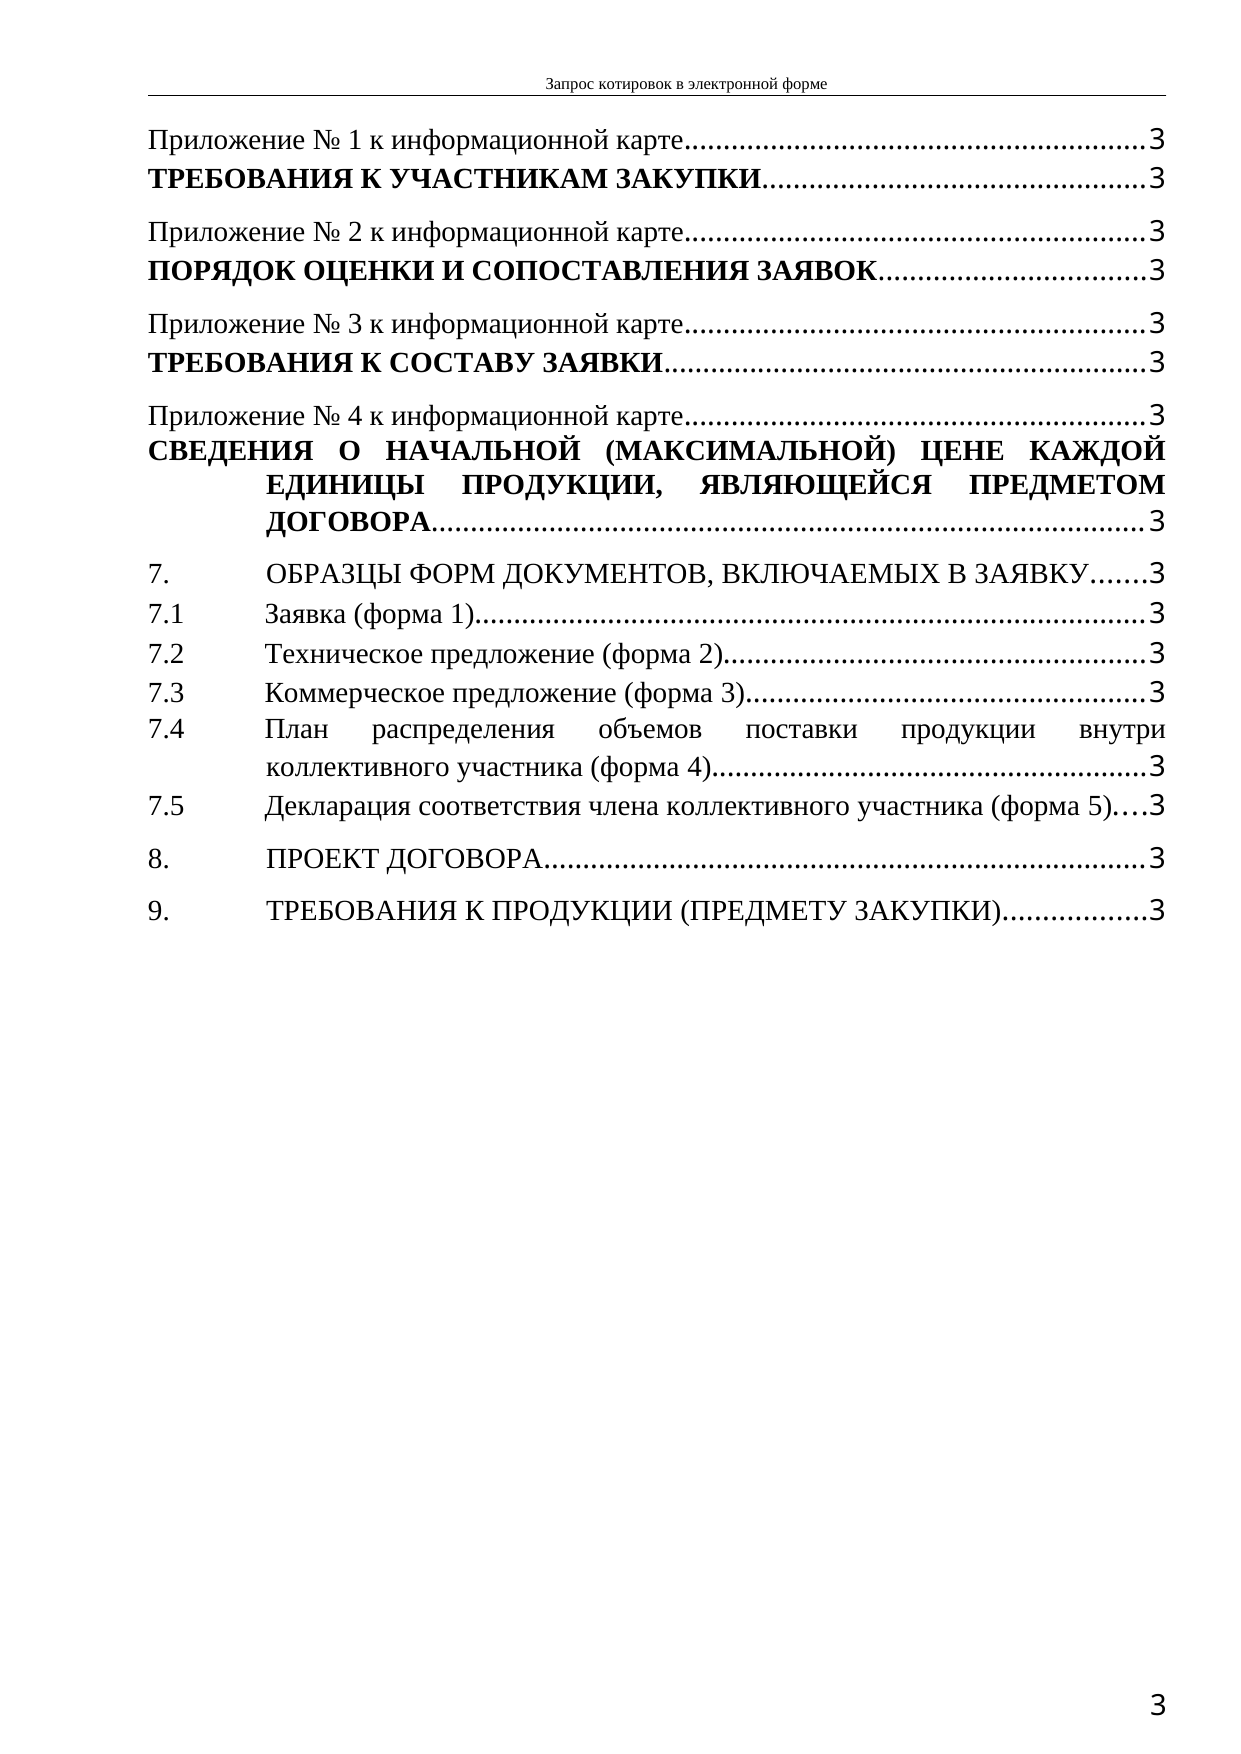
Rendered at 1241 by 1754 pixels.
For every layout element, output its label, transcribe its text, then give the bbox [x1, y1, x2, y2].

text Приложение № 4 к информационной карте 3 [148, 394, 1166, 433]
text Приложение № 3 к информационной карте 3 [148, 302, 1166, 342]
text ПОРЯДОК ОЦЕНКИ И СОПОСТАВЛЕНИЯ ЗАЯВОК 3 [148, 250, 1166, 289]
text СВЕДЕНИЯ О НАЧАЛЬНОЙ (МАКСИМАЛЬНОЙ) ЦЕНЕ КАЖДОЙ ЕДИНИЦЫ ПРОДУКЦИИ, ЯВЛЯЮЩЕЙСЯ ПРЕДМЕТОМ ДОГОВОРА 3 [148, 433, 1166, 540]
text Приложение № 2 к информационной карте 3 [148, 210, 1166, 250]
text Приложение № 1 к информационной карте 3 [148, 118, 1166, 158]
text 7.1 Заявка (форма 1) 3 [148, 592, 1166, 632]
text 7.4 План распределения объемов поставки продукции внутри коллективного участника (форма 4) 3 [148, 711, 1166, 785]
text 7.5 Декларация соответствия члена коллективного участника (форма 5) 3 [148, 785, 1166, 824]
text 9. ТРЕБОВАНИЯ К ПРОДУКЦИИ (ПРЕДМЕТУ ЗАКУПКИ) 3 [148, 889, 1166, 929]
text 7. ОБРАЗЦЫ ФОРМ ДОКУМЕНТОВ, ВКЛЮЧАЕМЫХ В ЗАЯВКУ 3 [148, 553, 1166, 592]
text ТРЕБОВАНИЯ К СОСТАВУ ЗАЯВКИ 3 [148, 342, 1166, 381]
text 7.2 Техническое предложение (форма 2) 3 [148, 632, 1166, 672]
text ТРЕБОВАНИЯ К УЧАСТНИКАМ ЗАКУПКИ 3 [148, 158, 1166, 197]
text 8. ПРОЕКТ ДОГОВОРА 3 [148, 837, 1166, 877]
text 7.3 Коммерческое предложение (форма 3) 3 [148, 672, 1166, 711]
